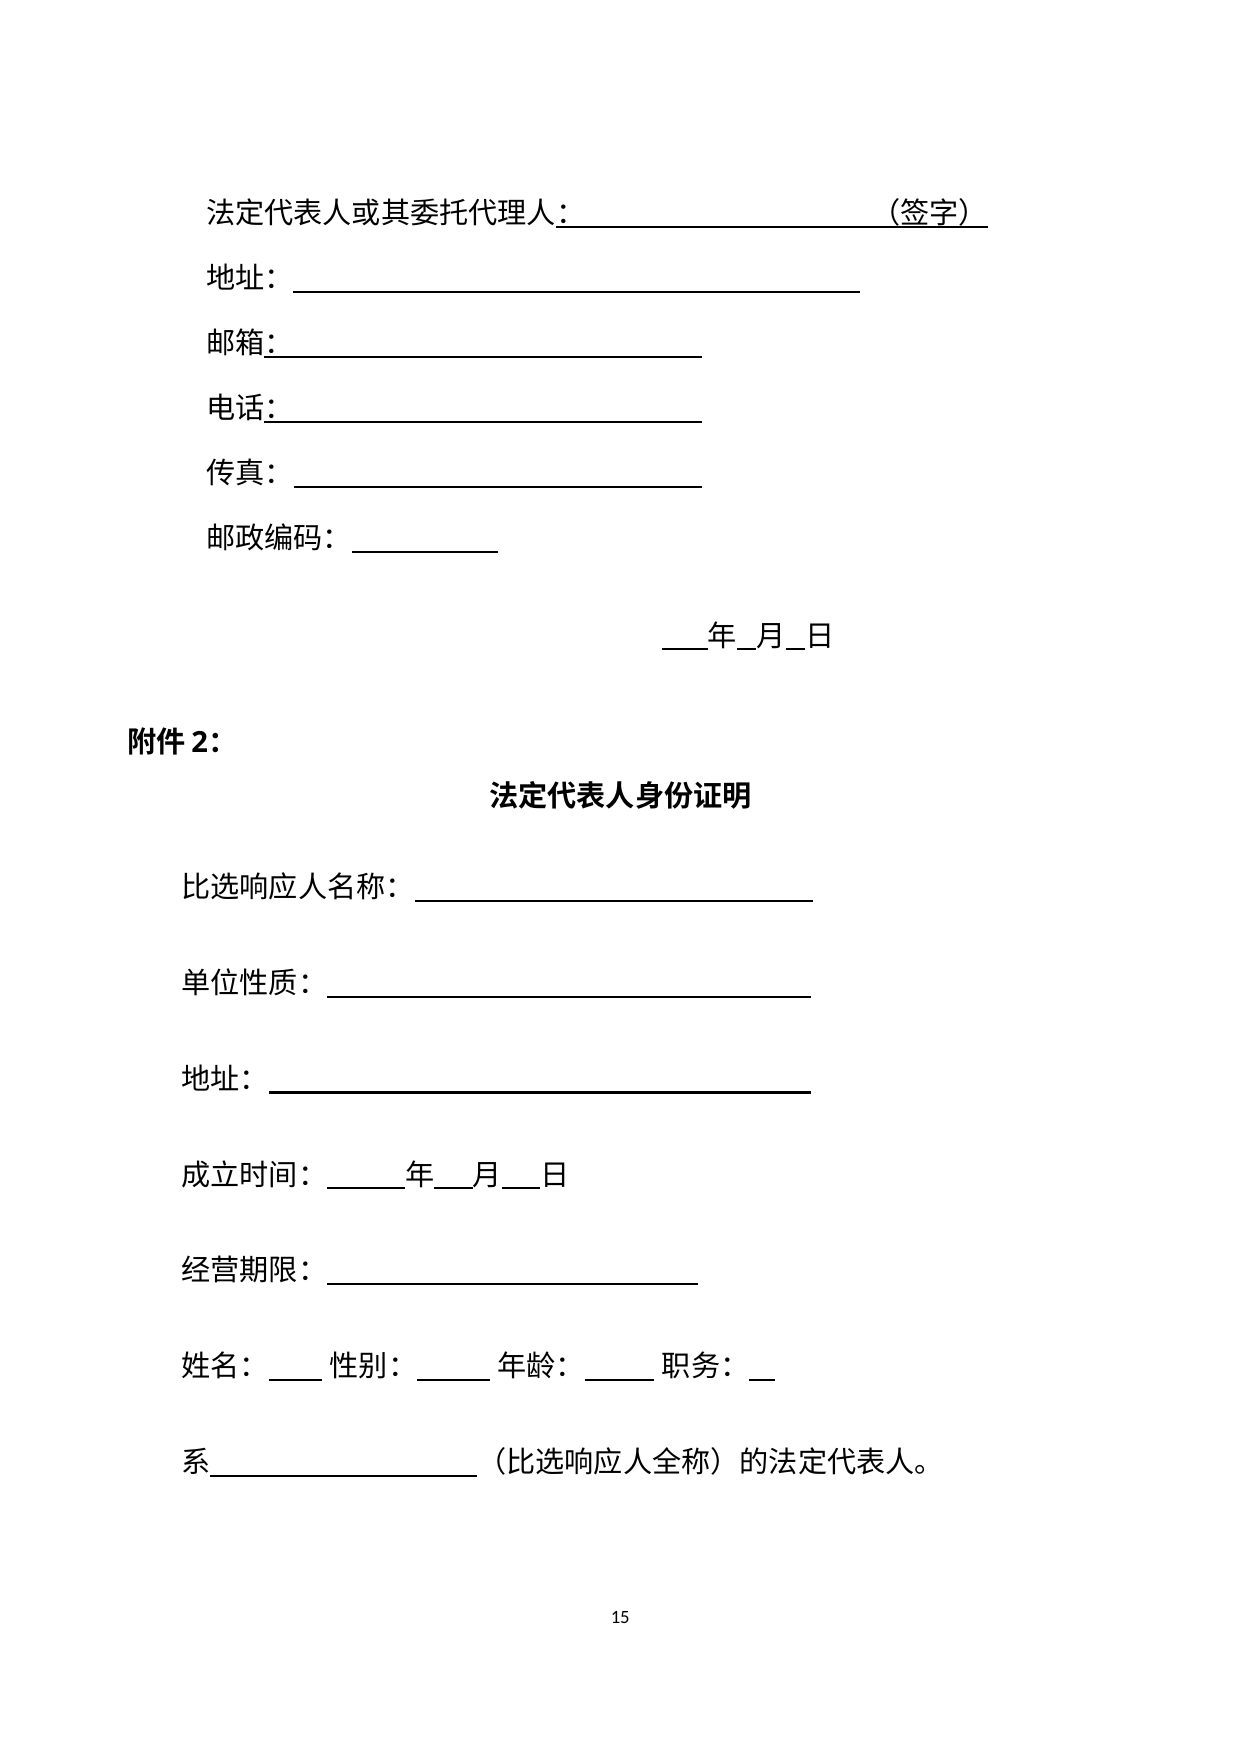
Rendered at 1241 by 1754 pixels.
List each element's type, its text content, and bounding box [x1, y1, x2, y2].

text 年 月 日 [252, 601, 1115, 666]
text 附件2： [127, 714, 1113, 762]
text 邮政编码： [127, 503, 1091, 568]
text 传真： [127, 438, 1091, 503]
text 单位性质： [127, 955, 1113, 1003]
text 电话： [127, 373, 1091, 438]
text 地址： [127, 1051, 1113, 1099]
text 法定代表人或其委托代理人： （签字） [127, 178, 1091, 243]
text 经营期限： [127, 1242, 1113, 1290]
text 成立时间： 年 月 日 [127, 1147, 1113, 1194]
text 系 （比选响应人全称）的法定代表人。 [127, 1434, 1113, 1482]
text 地址： [127, 243, 1091, 308]
text 邮箱： [127, 308, 1091, 373]
text 法定代表人身份证明 [127, 762, 1113, 827]
text 姓名： 性别： 年龄： 职务： [127, 1338, 1113, 1386]
text 比选响应人名称： [127, 859, 1113, 907]
